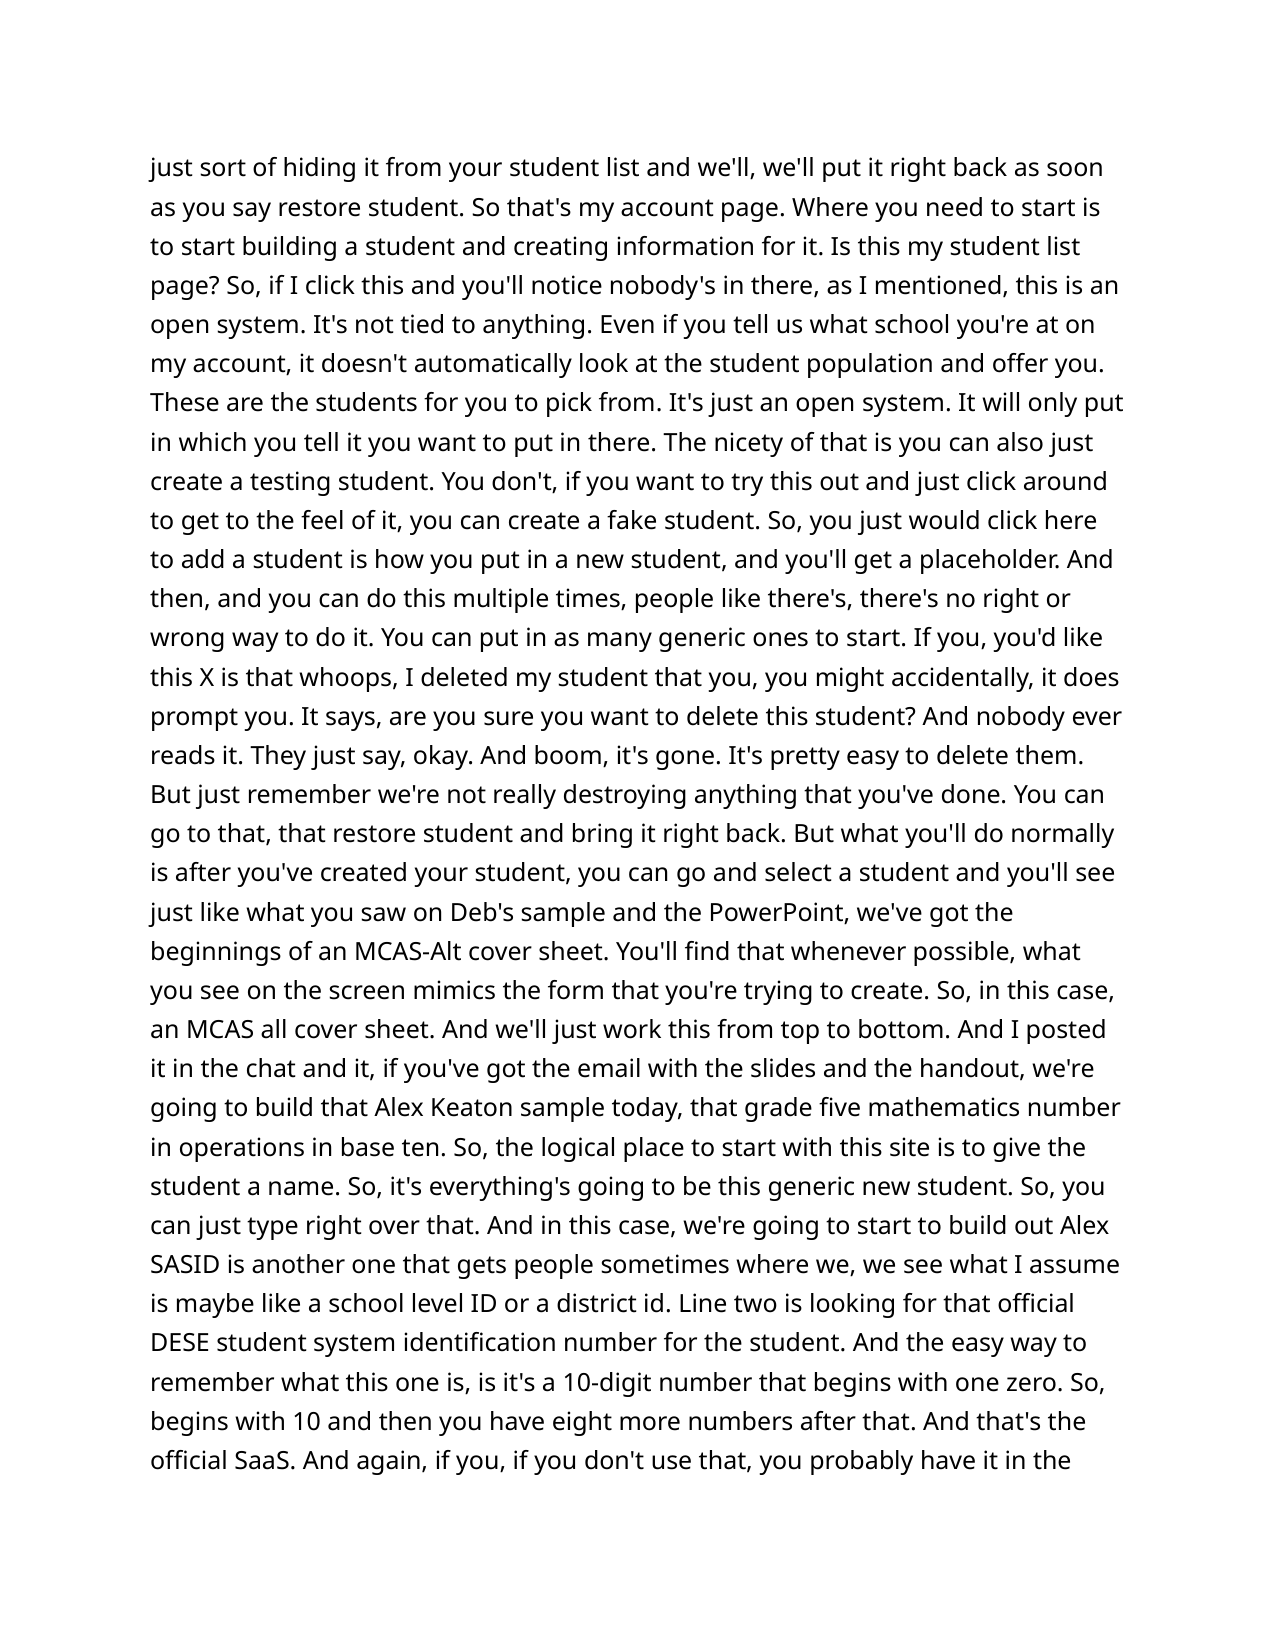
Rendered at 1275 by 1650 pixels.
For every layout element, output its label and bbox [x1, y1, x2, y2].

text [150, 150, 1125, 1477]
